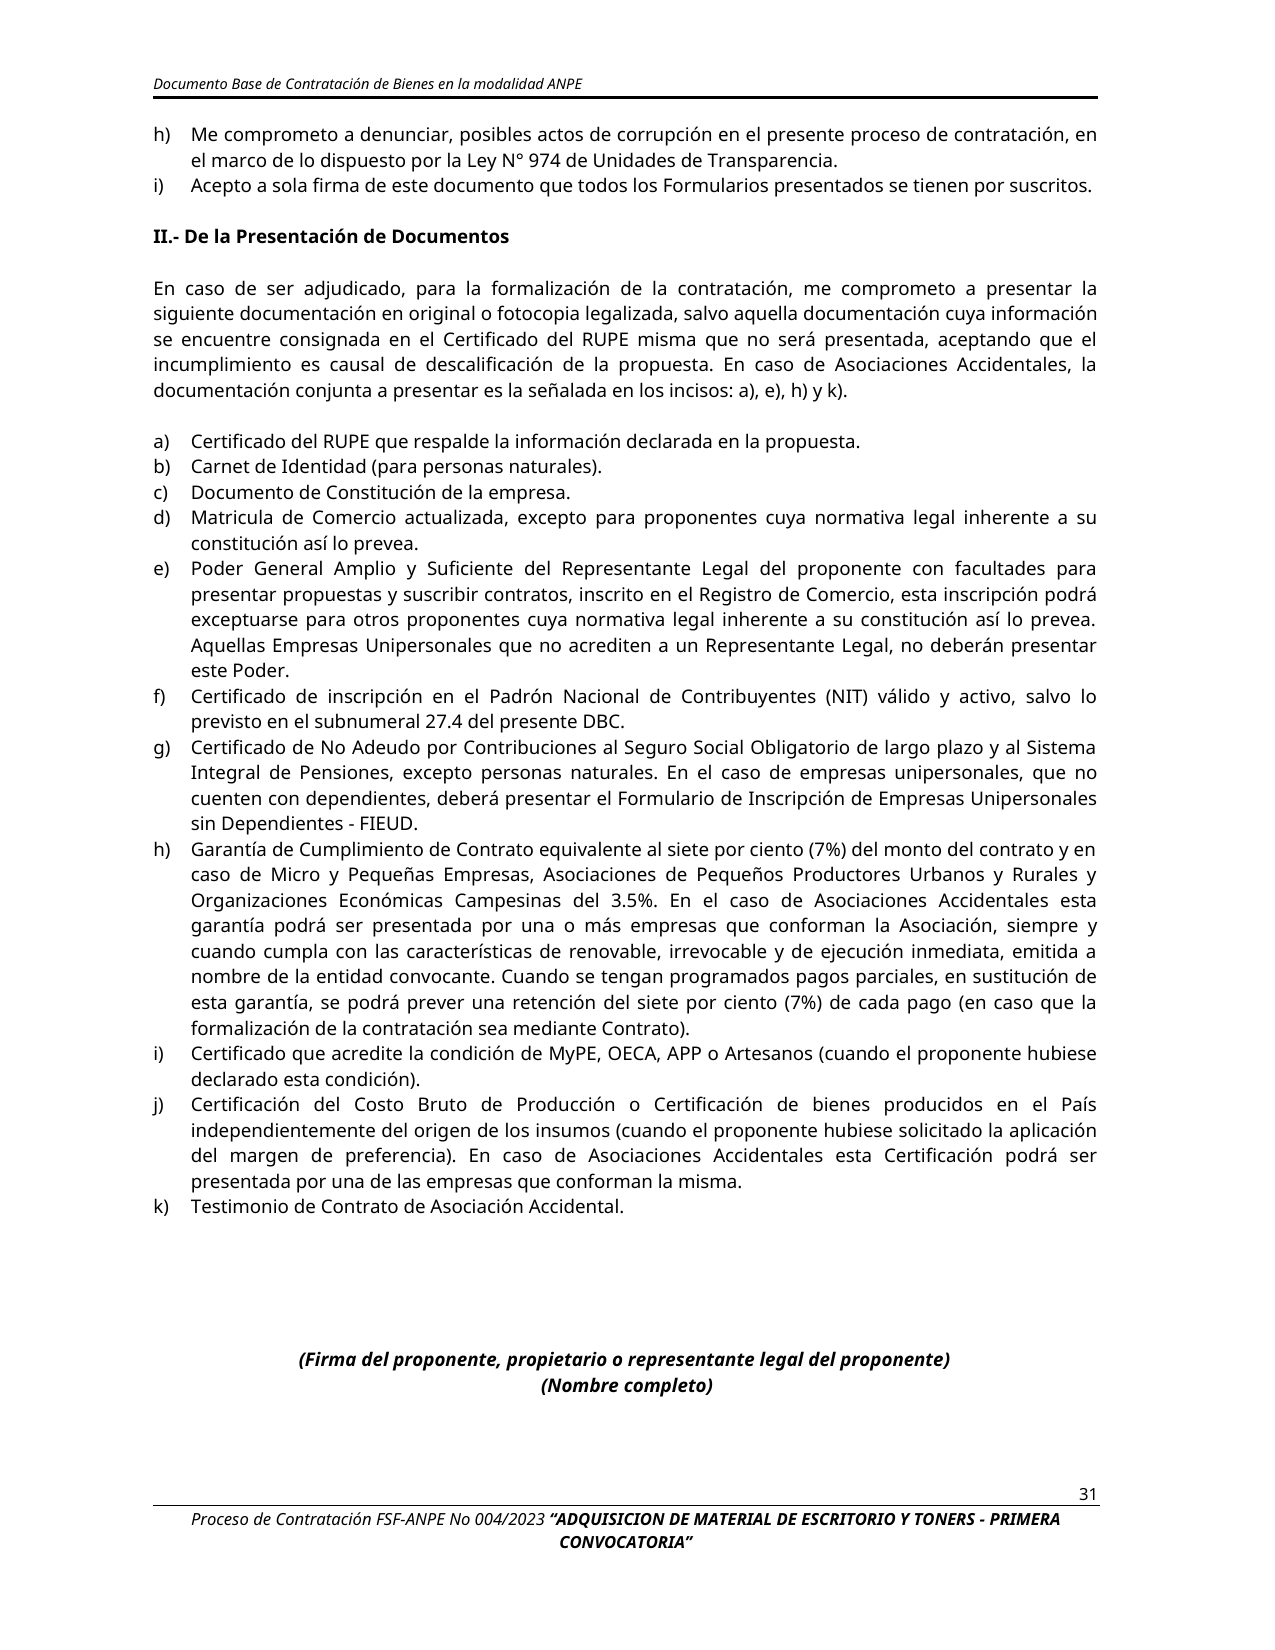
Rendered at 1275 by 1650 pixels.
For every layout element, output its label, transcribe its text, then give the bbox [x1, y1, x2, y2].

list Testimonio de Contrato de Asociación Accidental. [153, 1193, 1098, 1219]
text II.- De la Presentación de Documentos [153, 224, 1098, 249]
list Carnet de Identidad (para personas naturales). [153, 453, 1098, 479]
list Me comprometo a denunciar, posibles actos de corrupción en el presente proceso de contratación, en el marco de lo dispuesto por la Ley N° 974 de Unidades de Transparencia. [153, 122, 1098, 173]
list Certificado del RUPE que respalde la información declarada en la propuesta. [153, 428, 1098, 453]
list Garantía de Cumplimiento de Contrato equivalente al siete por ciento (7%) del monto del contrato y en caso de Micro y Pequeñas Empresas, Asociaciones de Pequeños Productores Urbanos y Rurales y Organizaciones Económicas Campesinas del 3.5%. En el caso de Asociaciones Accidentales esta garantía podrá ser presentada por una o más empresas que conforman la Asociación, siempre y cuando cumpla con las características de renovable, irrevocable y de ejecución inmediata, emitida a nombre de la entidad convocante. Cuando se tengan programados pagos parciales, en sustitución de esta garantía, se podrá prever una retención del siete por ciento (7%) de cada pago (en caso que la formalización de la contratación sea mediante Contrato). [153, 836, 1098, 1040]
list Acepto a sola firma de este documento que todos los Formularios presentados se tienen por suscritos. [153, 173, 1098, 198]
list Documento de Constitución de la empresa. [153, 479, 1098, 504]
text (Firma del proponente, propietario o representante legal del proponente) [153, 1347, 1098, 1372]
list Certificado que acredite la condición de MyPE, OECA, APP o Artesanos (cuando el proponente hubiese declarado esta condición). [153, 1040, 1098, 1091]
list Poder General Amplio y Suficiente del Representante Legal del proponente con facultades para presentar propuestas y suscribir contratos, inscrito en el Registro de Comercio, esta inscripción podrá exceptuarse para otros proponentes cuya normativa legal inherente a su constitución así lo prevea. Aquellas Empresas Unipersonales que no acrediten a un Representante Legal, no deberán presentar este Poder. [153, 556, 1098, 683]
text (Nombre completo) [153, 1372, 1098, 1398]
text En caso de ser adjudicado, para la formalización de la contratación, me comprometo a presentar la siguiente documentación en original o fotocopia legalizada, salvo aquella documentación cuya información se encuentre consignada en el Certificado del RUPE misma que no será presentada, aceptando que el incumplimiento es causal de descalificación de la propuesta. En caso de Asociaciones Accidentales, la documentación conjunta a presentar es la señalada en los incisos: a), e), h) y k). [153, 275, 1098, 402]
list Matricula de Comercio actualizada, excepto para proponentes cuya normativa legal inherente a su constitución así lo prevea. [153, 504, 1098, 556]
list Certificado de No Adeudo por Contribuciones al Seguro Social Obligatorio de largo plazo y al Sistema Integral de Pensiones, excepto personas naturales. En el caso de empresas unipersonales, que no cuenten con dependientes, deberá presentar el Formulario de Inscripción de Empresas Unipersonales sin Dependientes - FIEUD. [153, 734, 1098, 836]
list Certificado de inscripción en el Padrón Nacional de Contribuyentes (NIT) válido y activo, salvo lo previsto en el subnumeral 27.4 del presente DBC. [153, 683, 1098, 734]
list Certificación del Costo Bruto de Producción o Certificación de bienes producidos en el País independientemente del origen de los insumos (cuando el proponente hubiese solicitado la aplicación del margen de preferencia). En caso de Asociaciones Accidentales esta Certificación podrá ser presentada por una de las empresas que conforman la misma. [153, 1091, 1098, 1193]
